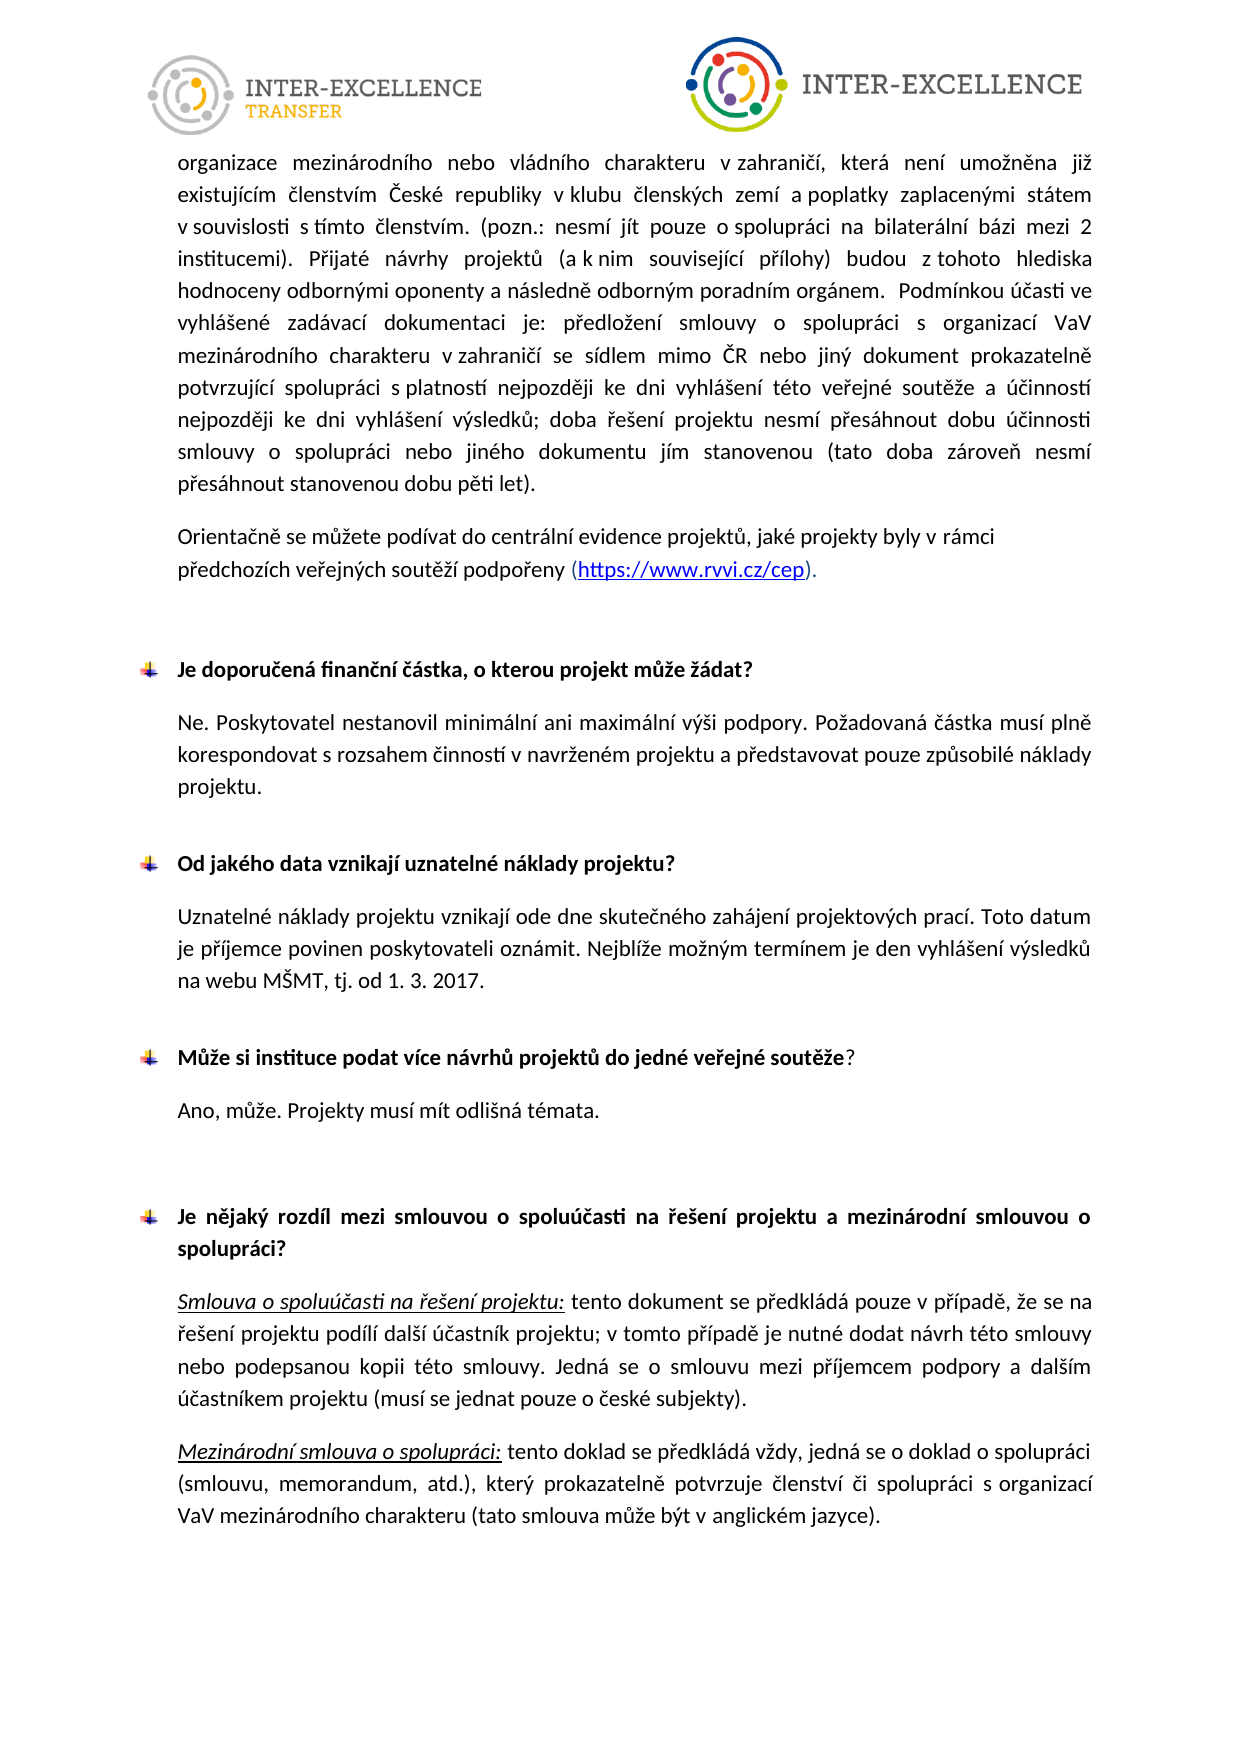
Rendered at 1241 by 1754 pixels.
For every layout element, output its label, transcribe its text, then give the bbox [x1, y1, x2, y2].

picture [140, 1048, 158, 1066]
list Je nějaký rozdíl mezi smlouvou o spoluúčasti na řešení projektu a mezinárodní smlouvou o spolupráci? [140, 1202, 1093, 1262]
list Může si instituce podat více návrhů projektů do jedné veřejné soutěže? [140, 1043, 1093, 1071]
list Od jakého data vznikají uznatelné náklady projektu? [140, 849, 1093, 877]
text Ne. Poskytovatel nestanovil minimální ani maximální výši podpory. Požadovaná částka musí plně korespondovat s rozsahem činností v navrženém projektu a představovat pouze způsobilé náklady projektu. [177, 708, 1093, 800]
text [177, 148, 1093, 497]
picture [686, 37, 1082, 132]
text Orientačně se můžete podívat do centrální evidence projektů, jaké projekty byly v rámci předchozích veřejných soutěží podpořeny (https://www.rvvi.cz/cep). [177, 522, 1093, 583]
picture [140, 660, 158, 678]
picture [140, 1208, 158, 1225]
text Smlouva o spoluúčasti na řešení projektu: tento dokument se předkládá pouze v případě, že se na řešení projektu podílí další účastník projektu; v tomto případě je nutné dodat návrh této smlouvy nebo podepsanou kopii této smlouvy. Jedná se o smlouvu mezi příjemcem podpory a dalším účastníkem projektu (musí se jednat pouze o české subjekty). [177, 1287, 1093, 1412]
picture [147, 55, 482, 135]
text Ano, může. Projekty musí mít odlišná témata. [177, 1096, 1093, 1124]
list Je doporučená finanční částka, o kterou projekt může žádat? [140, 655, 1093, 683]
picture [140, 854, 158, 872]
text Uznatelné náklady projektu vznikají ode dne skutečného zahájení projektových prací. Toto datum je příjemce povinen poskytovateli oznámit. Nejblíže možným termínem je den vyhlášení výsledků na webu MŠMT, tj. od 1. 3. 2017. [177, 902, 1093, 994]
text Mezinárodní smlouva o spolupráci: tento doklad se předkládá vždy, jedná se o doklad o spolupráci (smlouvu, memorandum, atd.), který prokazatelně potvrzuje členství či spolupráci s organizací VaV mezinárodního charakteru (tato smlouva může být v anglickém jazyce). [177, 1437, 1093, 1529]
